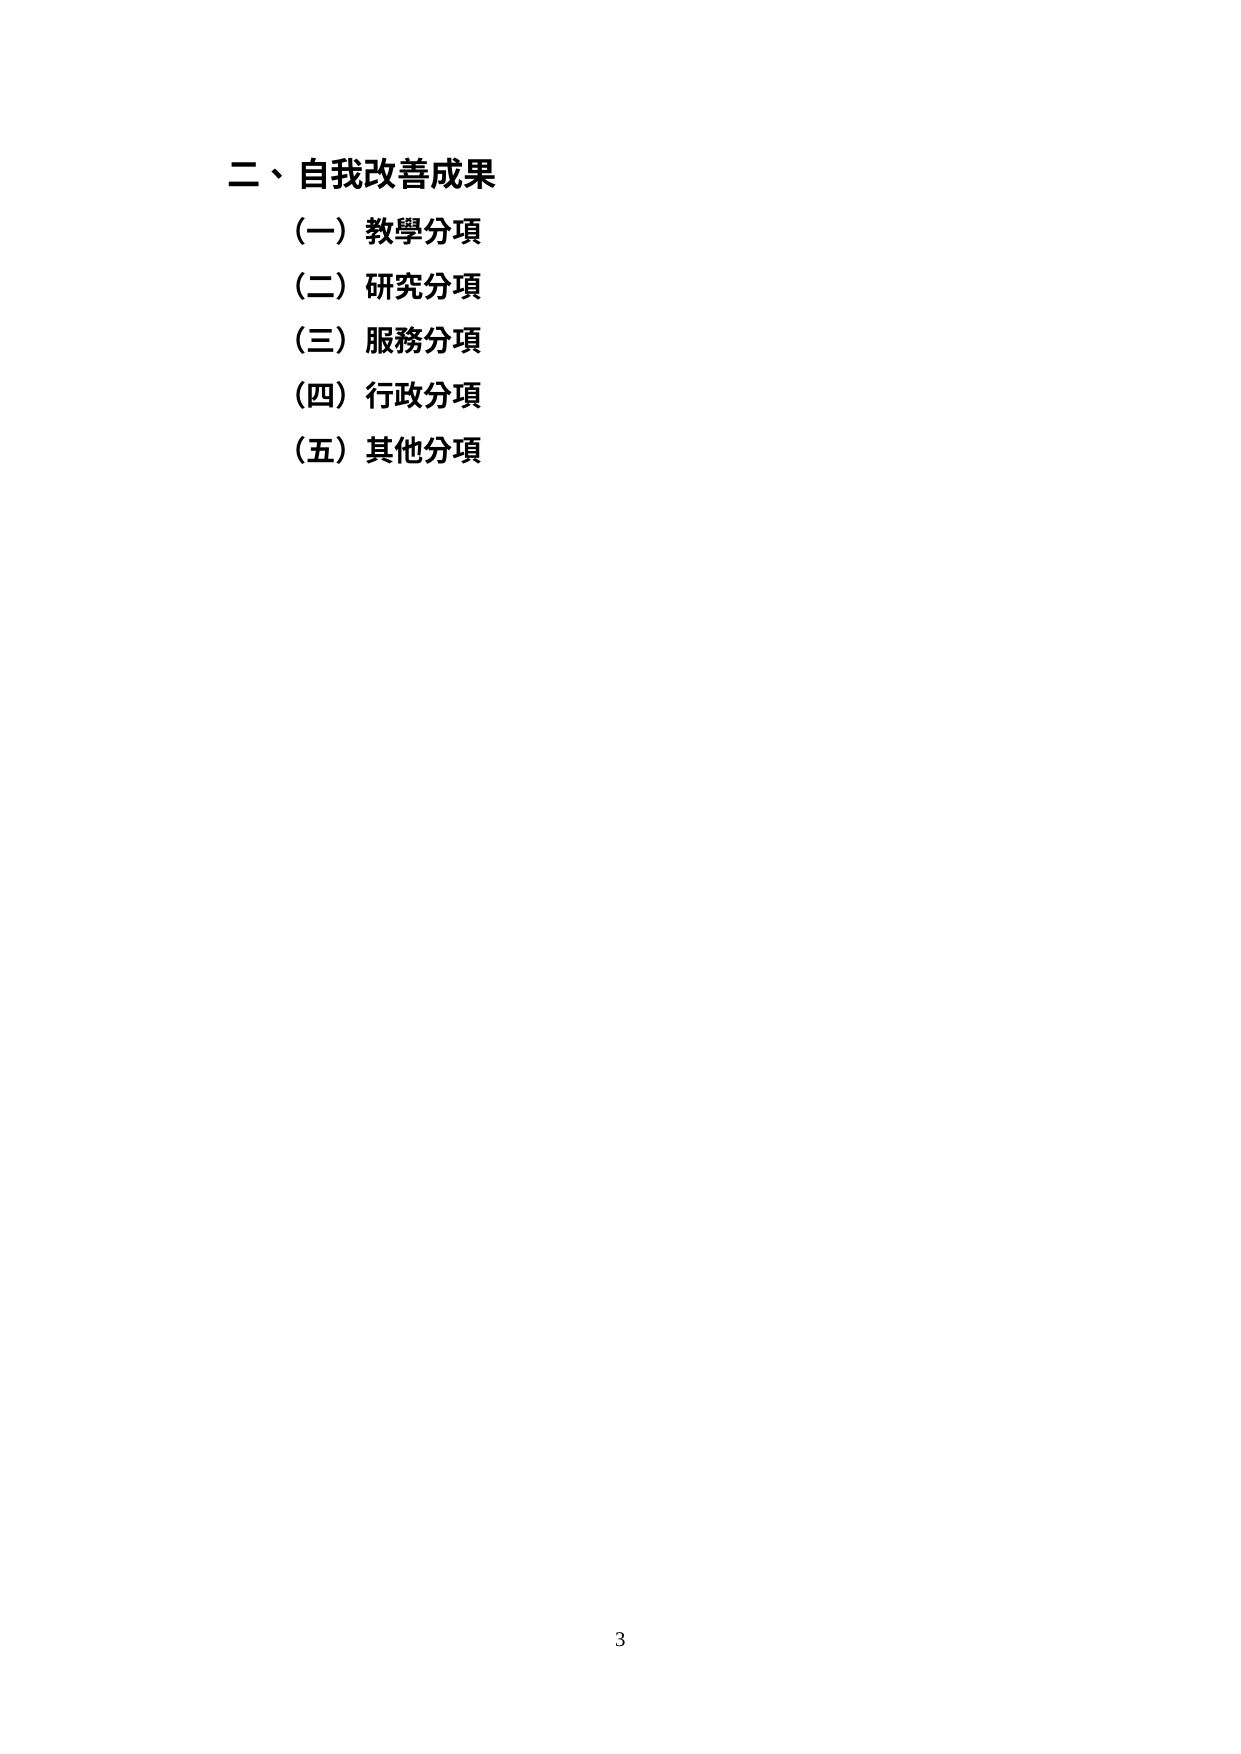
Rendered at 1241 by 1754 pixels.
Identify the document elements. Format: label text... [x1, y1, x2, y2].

list 其他分項 [277, 428, 1063, 470]
list 研究分項 [277, 263, 1063, 306]
list 行政分項 [277, 373, 1063, 415]
list 教學分項 [277, 208, 1063, 251]
list 自我改善成果 [227, 148, 1063, 196]
list 服務分項 [277, 318, 1063, 360]
